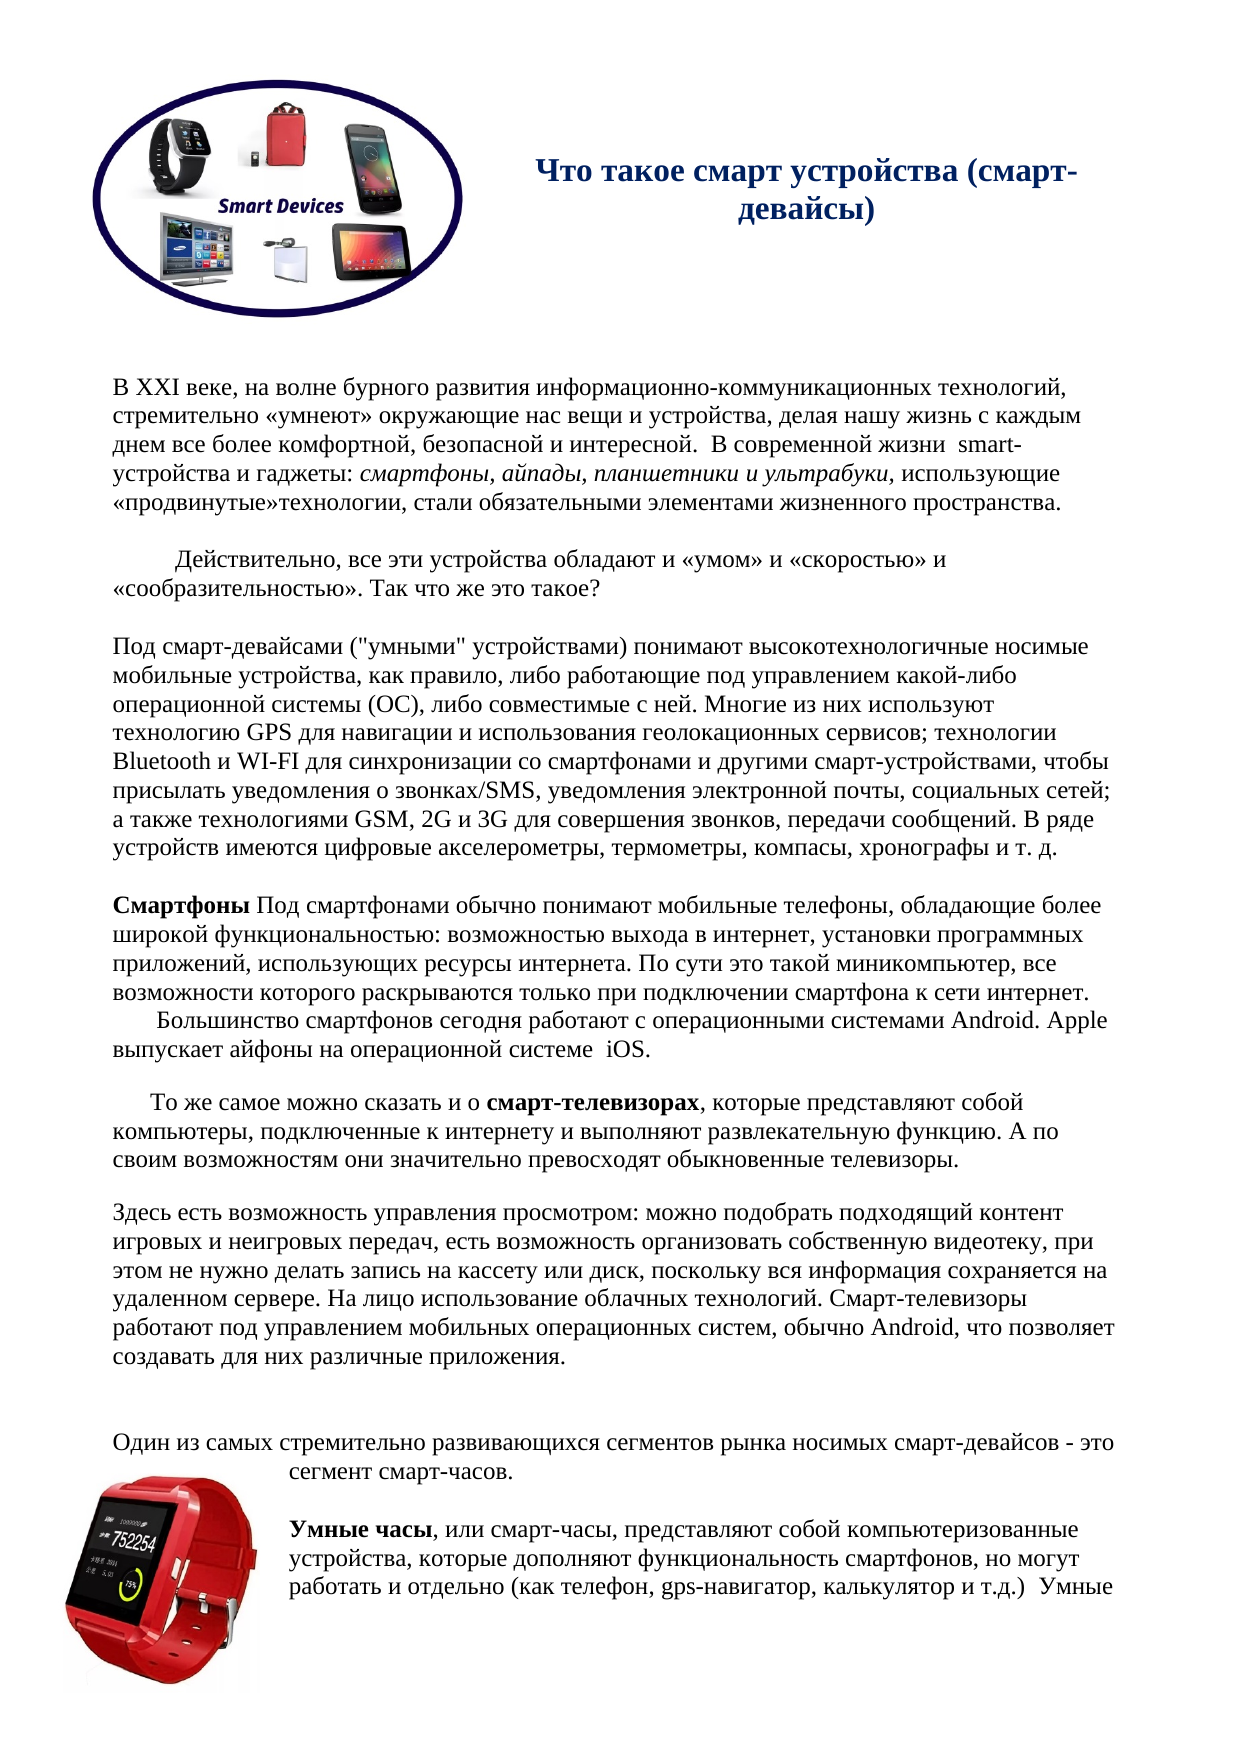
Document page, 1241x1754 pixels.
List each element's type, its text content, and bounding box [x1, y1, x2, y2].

picture [41, 1462, 270, 1691]
text Здесь есть возможность управления просмотром: можно подобрать подходящий контент игровых и неигровых передач, есть возможность организовать собственную видеотеку, при этом не нужно делать запись на кассету или диск, поскольку вся информация сохраняется на удаленном сервере. На лицо использование облачных технологий. Смарт-телевизоры работают под управлением мобильных операционных систем, обычно Android, что позволяет создавать для них различные приложения. [112, 1197, 1128, 1370]
text В XXI веке, на волне бурного развития информационно-коммуникационных технологий, стремительно «умнеют» окружающие нас вещи и устройства, делая нашу жизнь с каждым днем все более комфортной, безопасной и интересной. В современной жизни smart-устройства и гаджеты: смартфоны, айпады, планшетники и ультрабуки, использующие «продвинутые»технологии, стали обязательными элементами жизненного пространства. [112, 372, 1128, 515]
picture [88, 74, 467, 324]
text Смартфоны Под смартфонами обычно понимают мобильные телефоны, обладающие более широкой функциональностью: возможностью выхода в интернет, установки программных приложений, использующих ресурсы интернета. По сути это такой миникомпьютер, все возможности которого раскрываются только при подключении смартфона к сети интернет. [112, 890, 1128, 1005]
text Один из самых стремительно развивающихся сегментов рынка носимых смарт-девайсов - это сегмент смарт-часов. [112, 1427, 1128, 1485]
text Большинство смартфонов сегодня работают с операционными системами Android. Apple выпускает айфоны на операционной системе iOS. [112, 1005, 1128, 1063]
subtitle Что такое смарт устройства (смарт- [467, 150, 1128, 188]
text Под смарт-девайсами ("умными" устройствами) понимают высокотехнологичные носимые мобильные устройства, как правило, либо работающие под управлением какой-либо операционной системы (ОС), либо совместимые с ней. Многие из них используют технологию GPS для навигации и использования геолокационных сервисов; технологии Bluetooth и WI-FI для синхронизации со смартфонами и другими смарт-устройствами, чтобы присылать уведомления о звонках/SMS, уведомления электронной почты, социальных сетей; а также технологиями GSM, 2G и 3G для совершения звонков, передачи сообщений. В ряде устройств имеются цифровые акселерометры, термометры, компасы, хронографы и т. д. [112, 631, 1128, 861]
text То же самое можно сказать и о смарт-телевизорах, которые представляют собой компьютеры, подключенные к интернету и выполняют развлекательную функцию. А по своим возможностям они значительно превосходят обыкновенные телевизоры. [112, 1087, 1128, 1173]
text Действительно, все эти устройства обладают и «умом» и «скоростью» и «сообразительностью». Так что же это такое? [112, 544, 1128, 602]
subtitle девайсы) [467, 188, 1128, 227]
